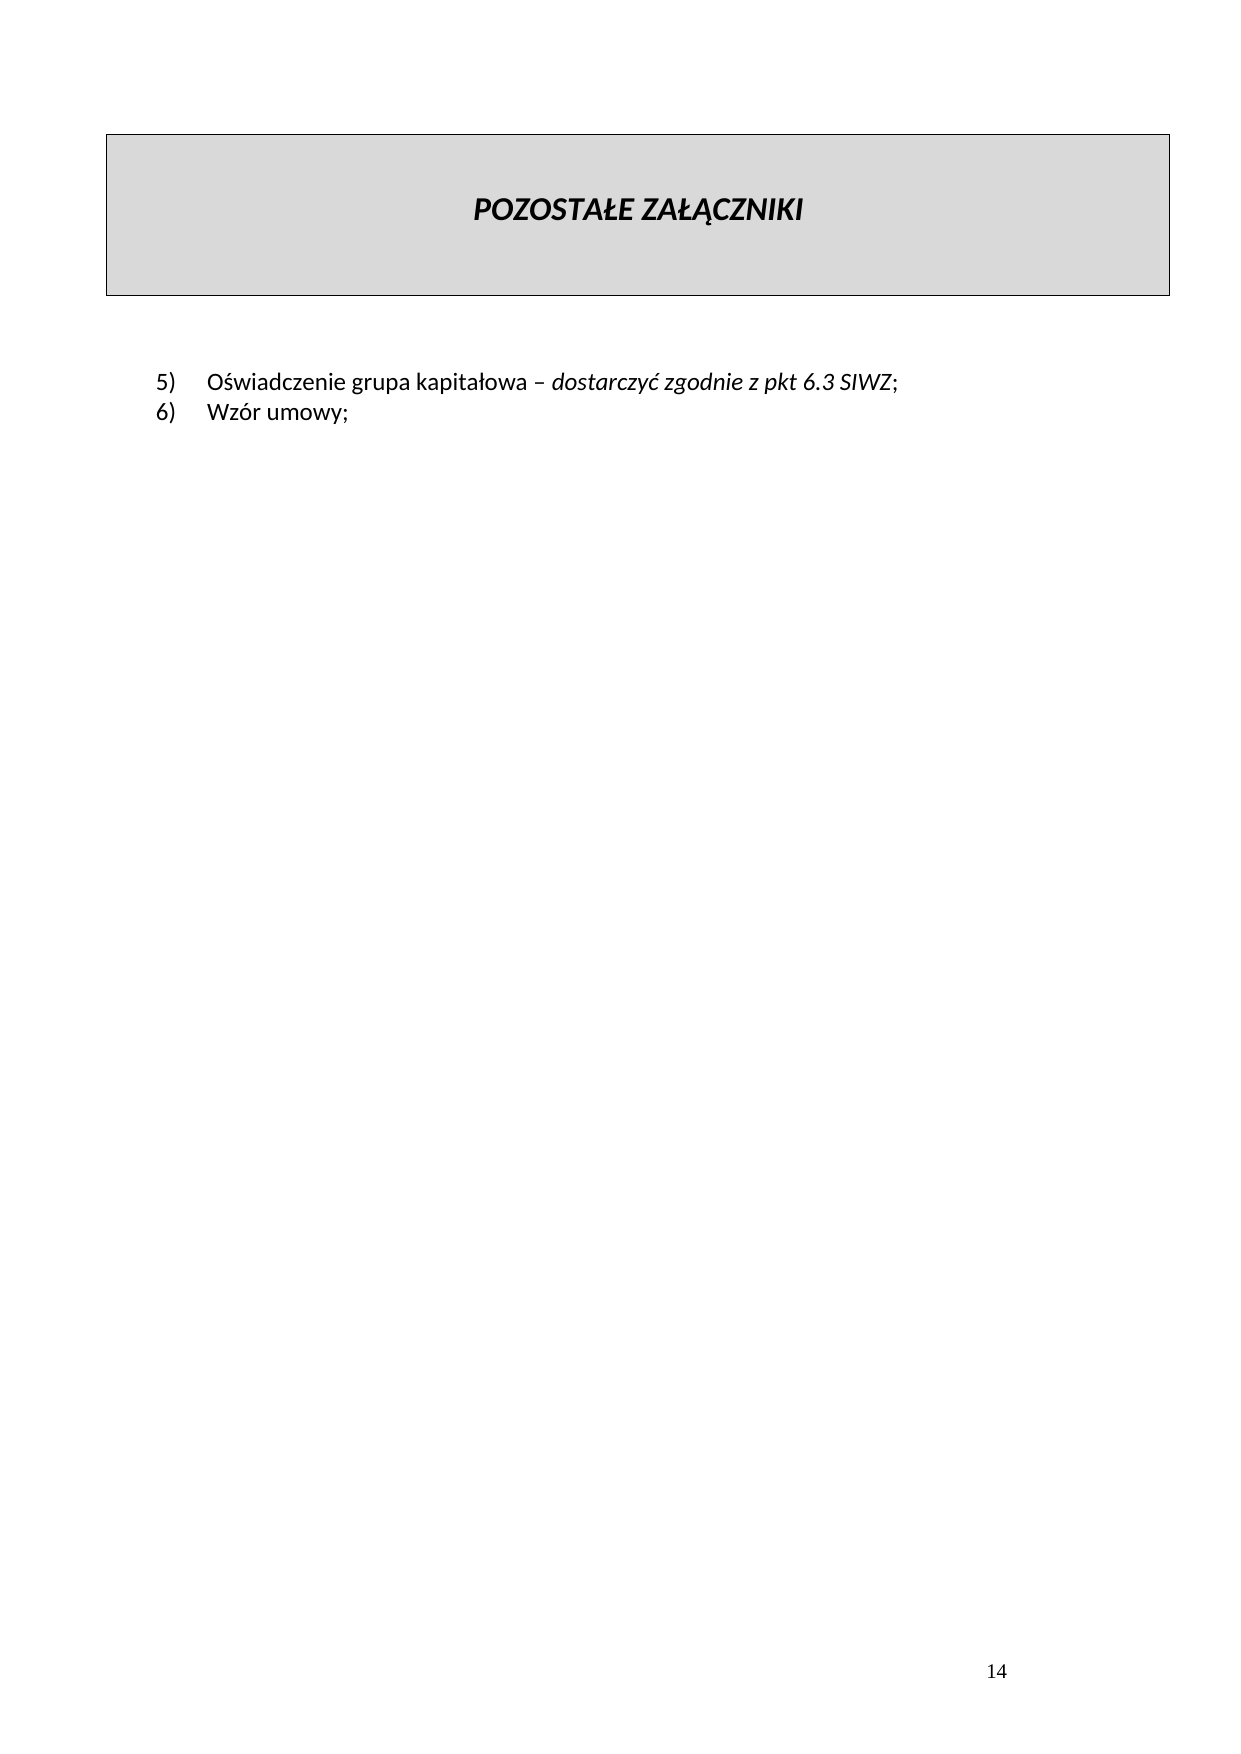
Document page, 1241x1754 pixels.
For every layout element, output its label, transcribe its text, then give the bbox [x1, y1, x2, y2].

list 6) Wzór umowy; [156, 397, 1166, 427]
table_header POZOSTAŁE ZAŁĄCZNIKI [107, 135, 1169, 295]
list 5) Oświadczenie grupa kapitałowa – dostarczyć zgodnie z pkt 6.3 SIWZ; [156, 366, 1166, 397]
